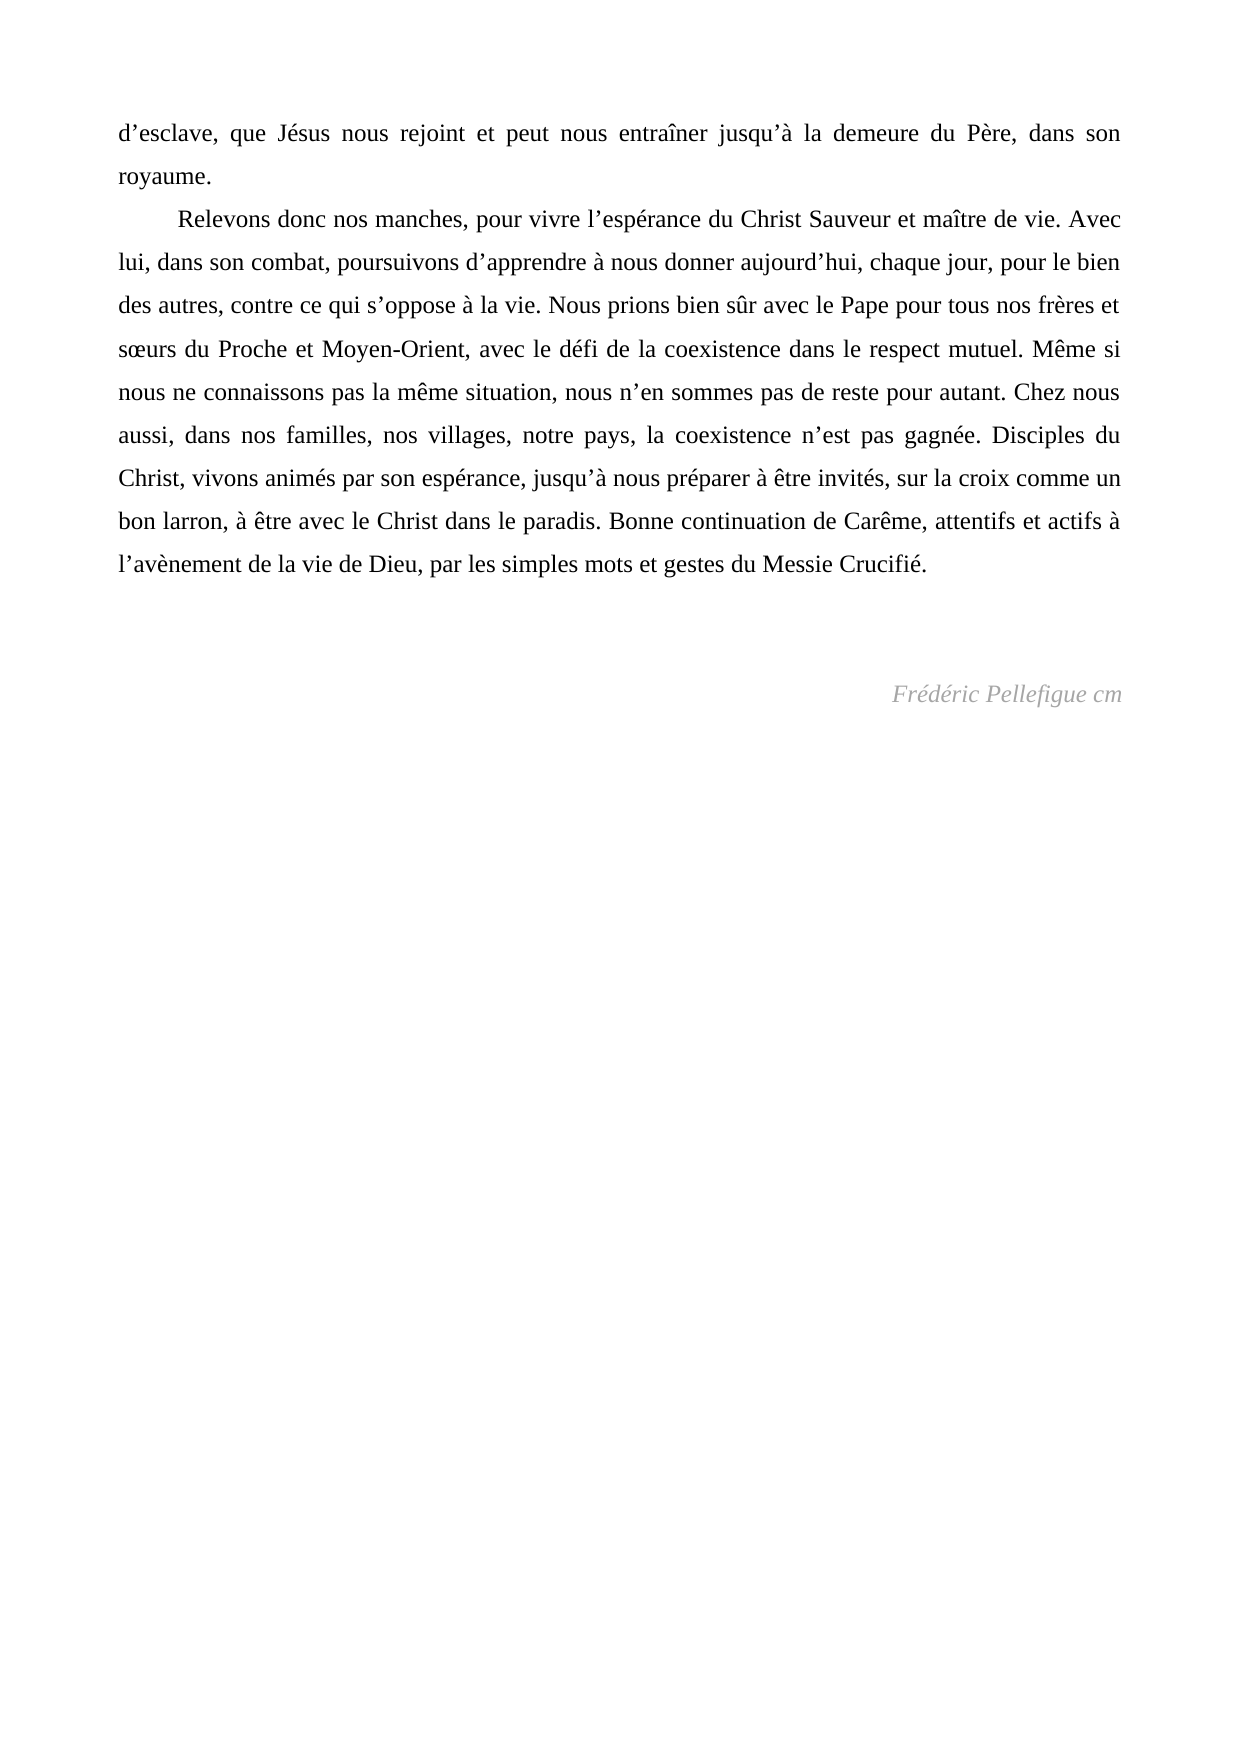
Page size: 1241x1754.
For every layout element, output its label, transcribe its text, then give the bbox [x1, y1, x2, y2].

text Frédéric Pellefigue cm [118, 679, 1122, 707]
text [118, 118, 1122, 190]
text Relevons donc nos manches, pour vivre l’espérance du Christ Sauveur et maître de vie. Avec lui, dans son combat, poursuivons d’apprendre à nous donner aujourd’hui, chaque jour, pour le bien des autres, contre ce qui s’oppose à la vie. Nous prions bien sûr avec le Pape pour tous nos frères et sœurs du Proche et Moyen-Orient, avec le défi de la coexistence dans le respect mutuel. Même si nous ne connaissons pas la même situation, nous n’en sommes pas de reste pour autant. Chez nous aussi, dans nos familles, nos villages, notre pays, la coexistence n’est pas gagnée. Disciples du Christ, vivons animés par son espérance, jusqu’à nous préparer à être invités, sur la croix comme un bon larron, à être avec le Christ dans le paradis. Bonne continuation de Carême, attentifs et actifs à l’avènement de la vie de Dieu, par les simples mots et gestes du Messie Crucifié. [118, 204, 1122, 578]
